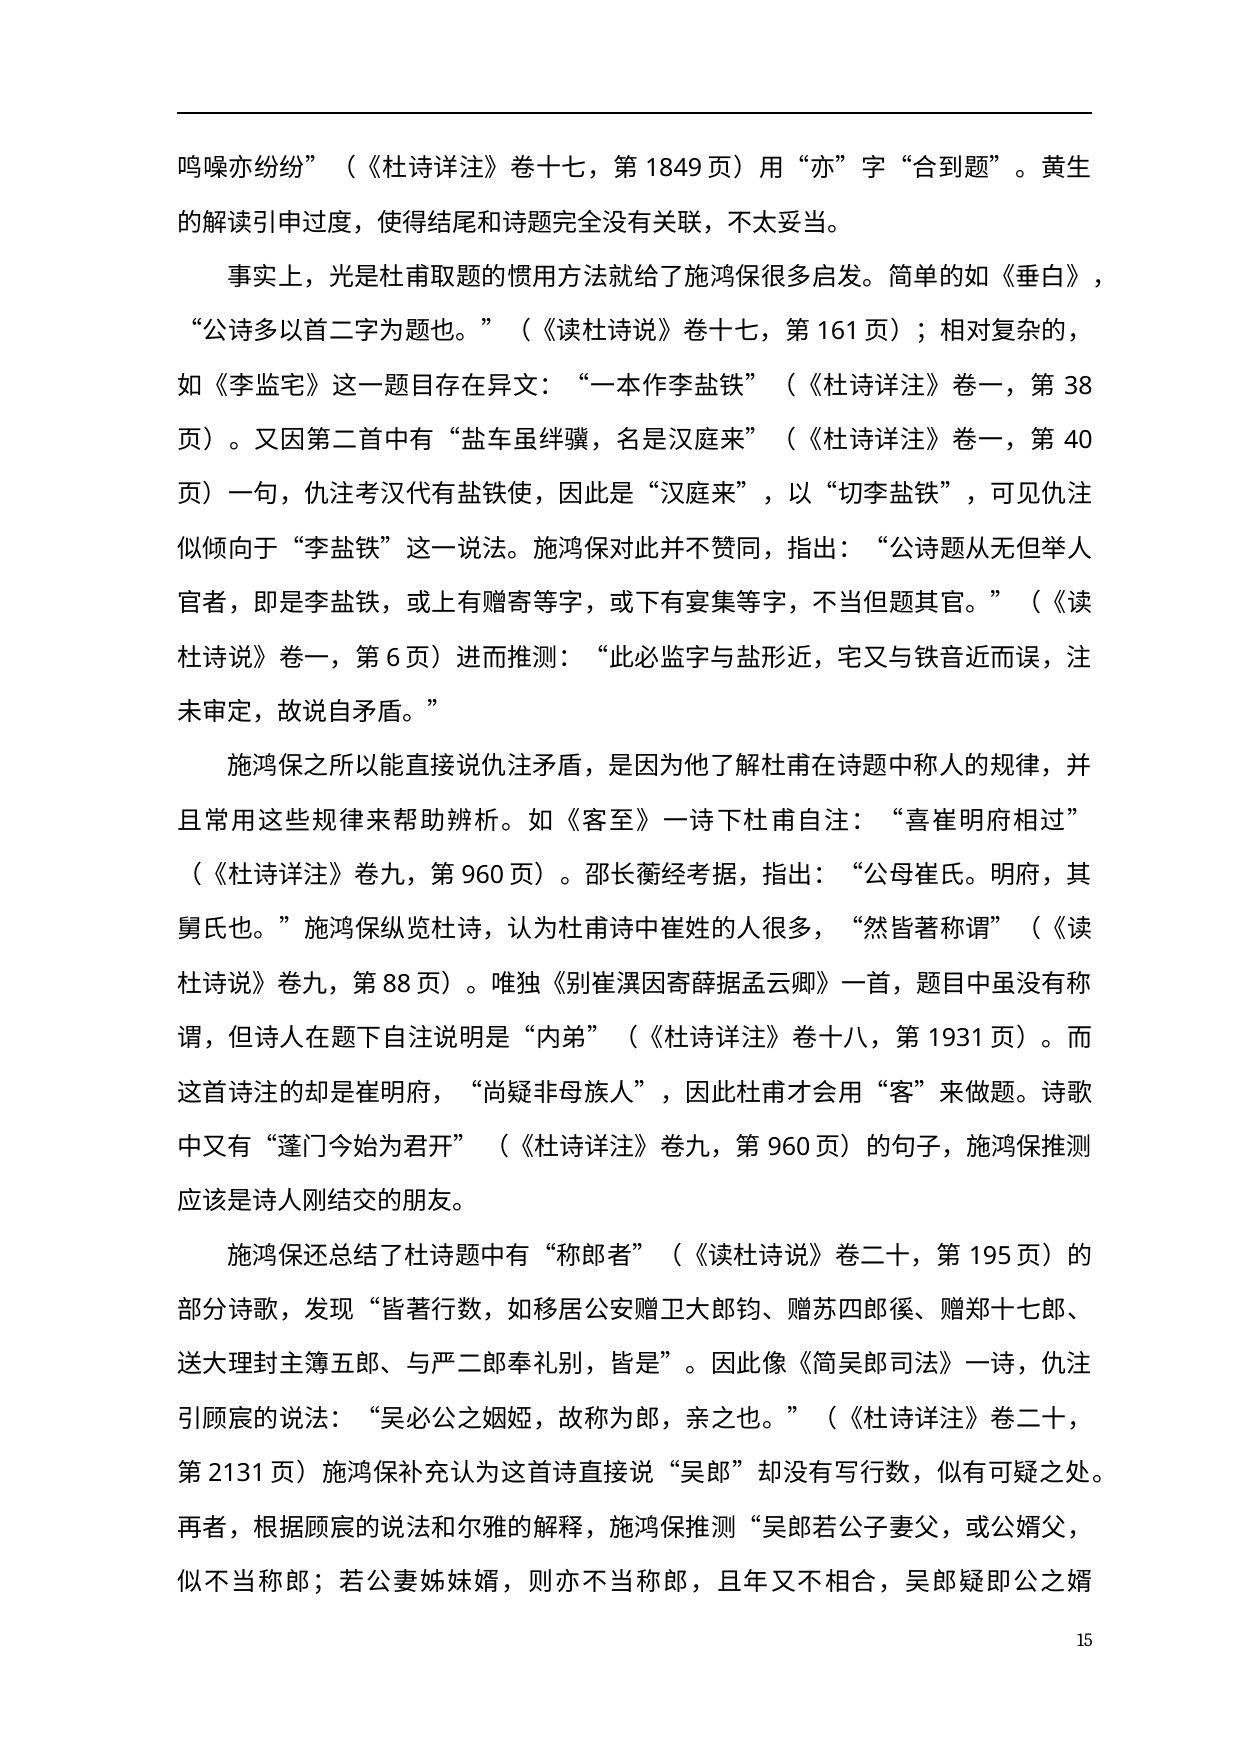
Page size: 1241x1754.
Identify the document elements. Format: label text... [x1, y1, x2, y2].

text 施鸿保之所以能直接说仇注矛盾，是因为他了解杜甫在诗题中称人的规律，并且常用这些规律来帮助辨析。如《客至》一诗下杜甫自注：“喜崔明府相过”（《杜诗详注》卷九，第960页）。邵长蘅经考据，指出：“公母崔氏。明府，其舅氏也。”施鸿保纵览杜诗，认为杜甫诗中崔姓的人很多，“然皆著称谓”（《读杜诗说》卷九，第88页）。唯独《别崔潩因寄薛据孟云卿》一首，题目中虽没有称谓，但诗人在题下自注说明是“内弟”（《杜诗详注》卷十八，第1931页）。而这首诗注的却是崔明府，“尚疑非母族人”，因此杜甫才会用“客”来做题。诗歌中又有“蓬门今始为君开” （《杜诗详注》卷九，第960页）的句子，施鸿保推测应该是诗人刚结交的朋友。 [177, 746, 1092, 1217]
text 事实上，光是杜甫取题的惯用方法就给了施鸿保很多启发。简单的如《垂白》，“公诗多以首二字为题也。”（《读杜诗说》卷十七，第161页）；相对复杂的，如《李监宅》这一题目存在异文：“一本作李盐铁”（《杜诗详注》卷一，第38页）。又因第二首中有“盐车虽绊骥，名是汉庭来”（《杜诗详注》卷一，第40页）一句，仇注考汉代有盐铁使，因此是“汉庭来”，以“切李盐铁”，可见仇注似倾向于“李盐铁”这一说法。施鸿保对此并不赞同，指出：“公诗题从无但举人官者，即是李盐铁，或上有赠寄等字，或下有宴集等字，不当但题其官。”（《读杜诗说》卷一，第6页）进而推测：“此必监字与盐形近，宅又与铁音近而误，注未审定，故说自矛盾。” [177, 256, 1092, 728]
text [177, 148, 1092, 238]
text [177, 1235, 1092, 1598]
